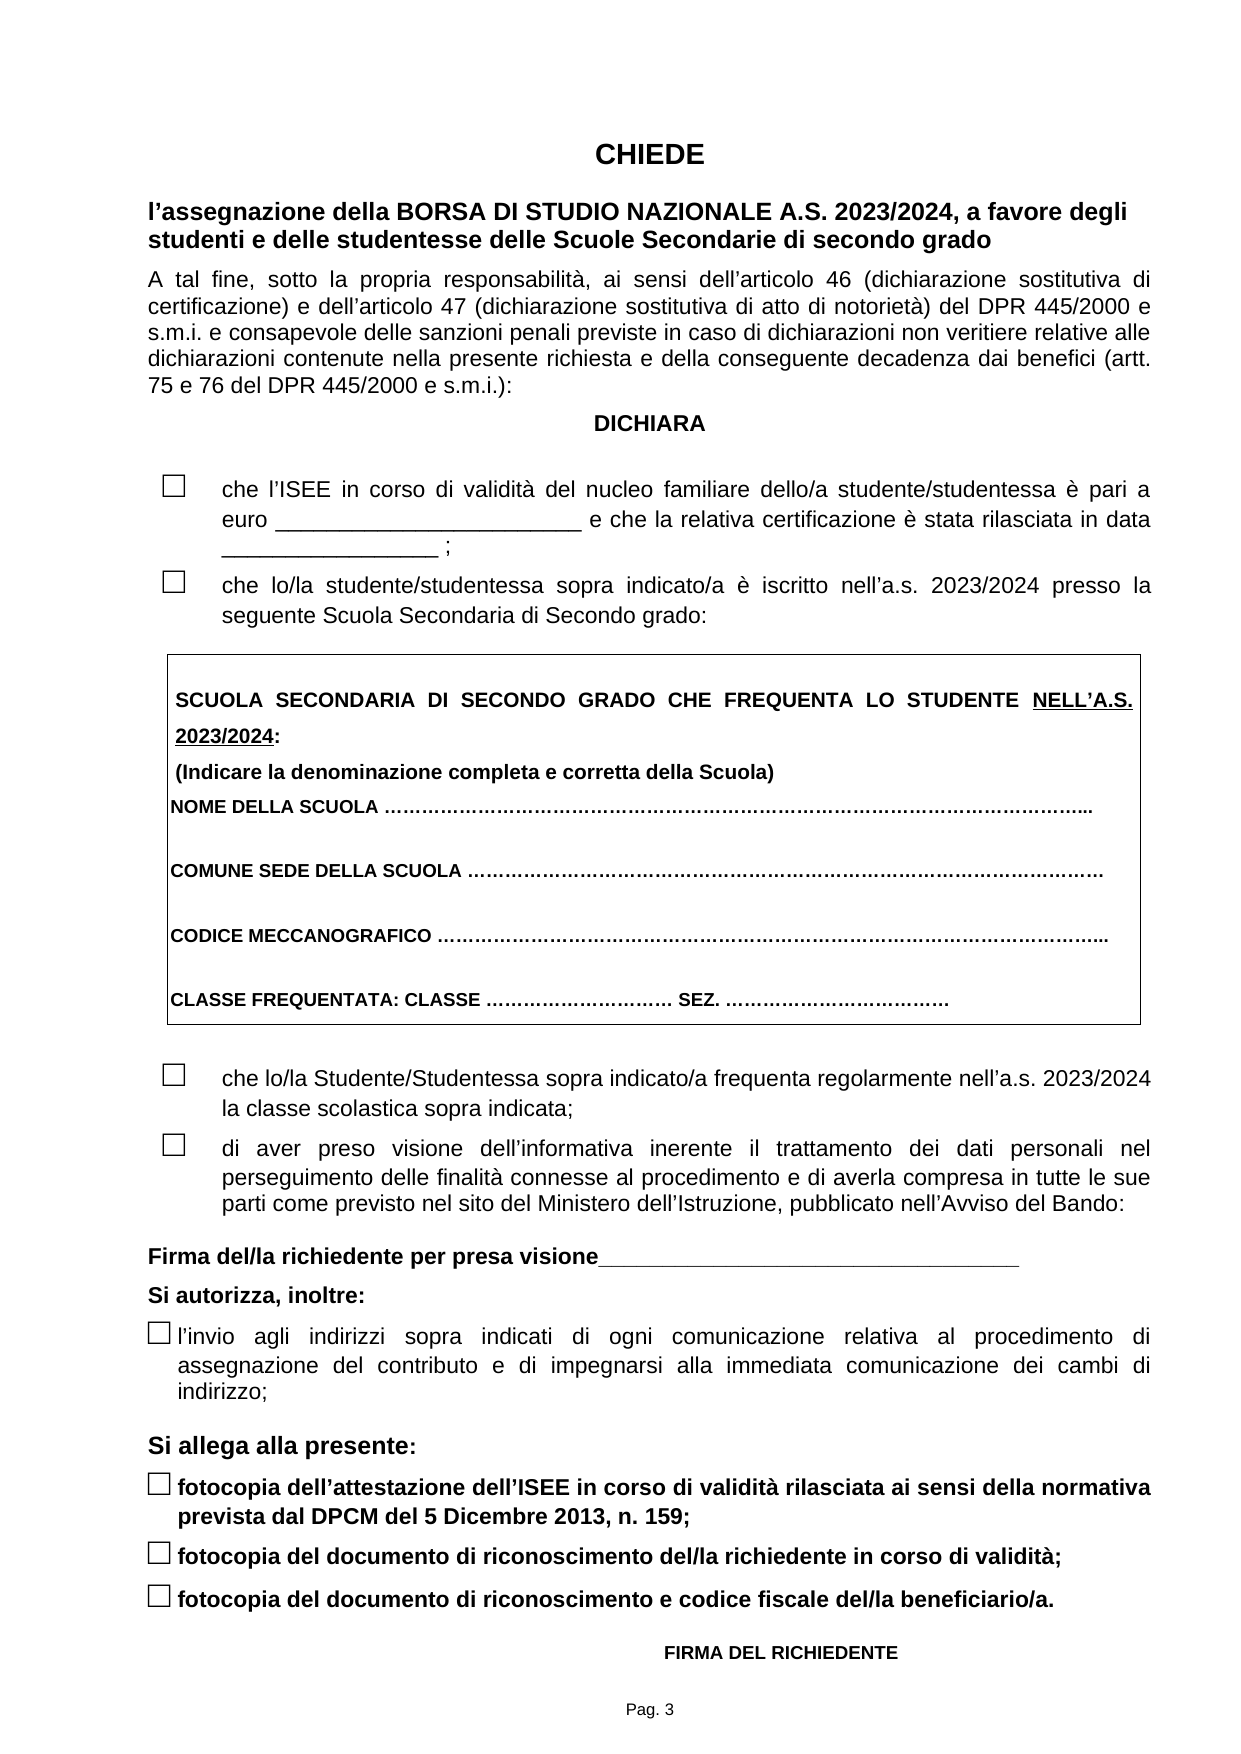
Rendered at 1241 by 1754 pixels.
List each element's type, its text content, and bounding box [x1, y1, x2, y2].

text Si allega alla presente: [148, 1431, 1152, 1460]
list che lo/la studente/studentessa sopra indicato/a è iscritto nell’a.s. 2023/2024 presso la seguente Scuola Secondaria di Secondo grado: [162, 558, 1152, 628]
list che lo/la Studente/Studentessa sopra indicato/a frequenta regolarmente nell’a.s. 2023/2024 la classe scolastica sopra indicata; [162, 1051, 1152, 1121]
table_header SCUOLA SECONDARIA DI SECONDO GRADO CHE FREQUENTA LO STUDENTE NELL’A.S. 2023/2024: (Indicare la denominazione completa e corretta della Scuola) NOME DELLA SCUOLA …………………………………………………………………………………………………... COMUNE SEDE DELLA SCUOLA ………………………………………………………………………………………… CODICE MECCANOGRAFICO ……………………………………………………………………………………………... CLASSE FREQUENTATA: CLASSE ………………………… SEZ. ……………………………… [168, 655, 1140, 1024]
text Firma del/la richiedente per presa visione_________________________________ [148, 1243, 1152, 1269]
text FIRMA DEL RICHIEDENTE [148, 1642, 1152, 1663]
list fotocopia del documento di riconoscimento e codice fiscale del/la beneficiario/a. [148, 1572, 1152, 1616]
list fotocopia del documento di riconoscimento del/la richiedente in corso di validità; [148, 1529, 1152, 1572]
list che l’ISEE in corso di validità del nucleo familiare dello/a studente/studentessa è pari a euro ________________________ e che la relativa certificazione è stata rilasciata in data _________________ ; [162, 463, 1152, 558]
text A tal fine, sotto la propria responsabilità, ai sensi dell’articolo 46 (dichiarazione sostitutiva di certificazione) e dell’articolo 47 (dichiarazione sostitutiva di atto di notorietà) del DPR 445/2000 e s.m.i. e consapevole delle sanzioni penali previste in caso di dichiarazioni non veritiere relative alle dichiarazioni contenute nella presente richiesta e della conseguente decadenza dai benefici (artt. 75 e 76 del DPR 445/2000 e s.m.i.): [148, 266, 1152, 398]
text CHIEDE [148, 137, 1152, 170]
text DICHIARA [148, 410, 1152, 436]
list di aver preso visione dell’informativa inerente il trattamento dei dati personali nel perseguimento delle finalità connesse al procedimento e di averla compresa in tutte le sue parti come previsto nel sito del Ministero dell’Istruzione, pubblicato nell’Avviso del Bando: [162, 1121, 1152, 1217]
text Si autorizza, inoltre: [148, 1282, 1152, 1309]
list l’invio agli indirizzi sopra indicati di ogni comunicazione relativa al procedimento di assegnazione del contributo e di impegnarsi alla immediata comunicazione dei cambi di indirizzo; [148, 1309, 1152, 1405]
text l’assegnazione della BORSA DI STUDIO NAZIONALE A.S. 2023/2024, a favore degli studenti e delle studentesse delle Scuole Secondarie di secondo grado [148, 197, 1152, 254]
list fotocopia dell’attestazione dell’ISEE in corso di validità rilasciata ai sensi della normativa prevista dal DPCM del 5 Dicembre 2013, n. 159; [148, 1460, 1152, 1529]
